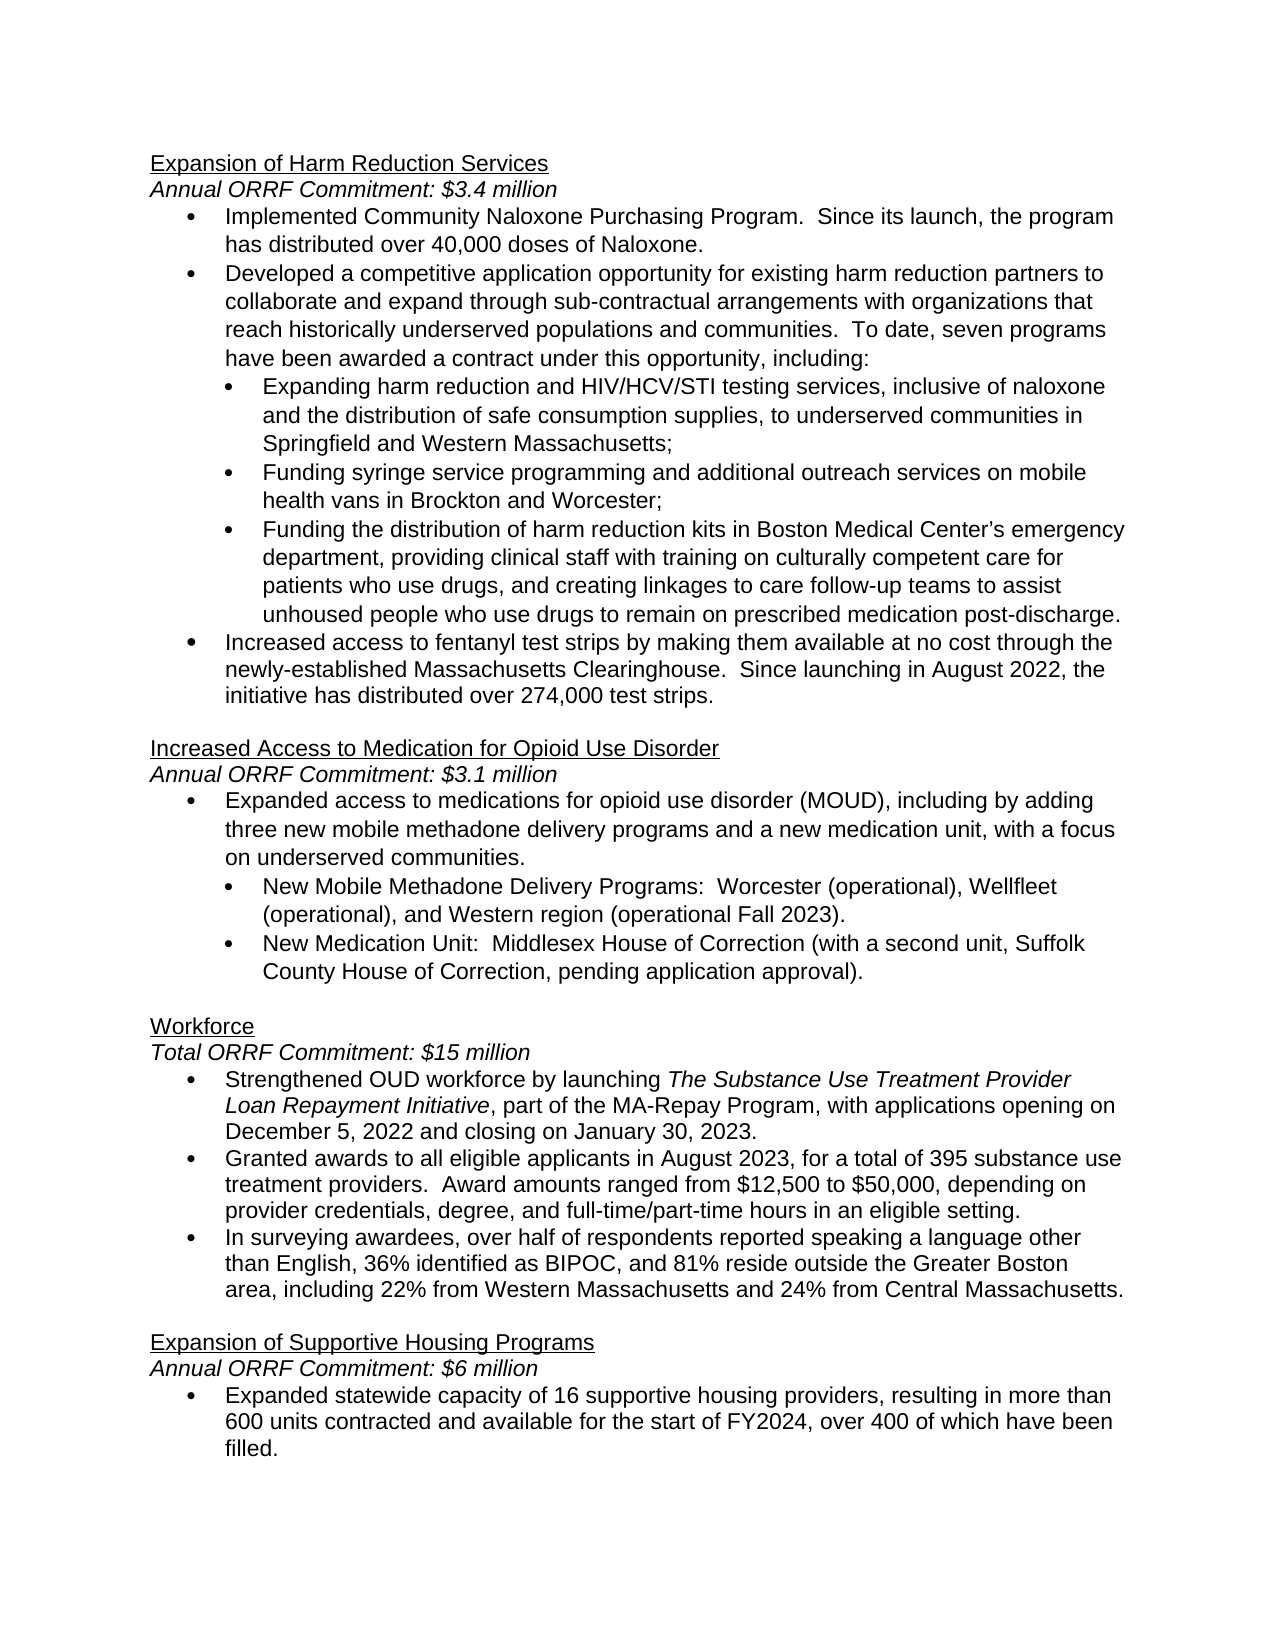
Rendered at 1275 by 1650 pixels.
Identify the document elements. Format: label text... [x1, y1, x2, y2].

text Annual ORRF Commitment: $3.4 million [150, 176, 1125, 203]
list Strengthened OUD workforce by launching The Substance Use Treatment Provider Loan Repayment Initiative, part of the MA-Repay Program, with applications opening on December 5, 2022 and closing on January 30, 2023. [187, 1066, 1125, 1144]
list Funding syringe service programming and additional outreach services on mobile health vans in Brockton and Worcester; [225, 459, 1125, 513]
list Implemented Community Naloxone Purchasing Program. Since its launch, the program has distributed over 40,000 doses of Naloxone. [187, 203, 1125, 257]
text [150, 150, 1125, 176]
list New Mobile Methadone Delivery Programs: Worcester (operational), Wellfleet (operational), and Western region (operational Fall 2023). [225, 873, 1125, 927]
list Expanded access to medications for opioid use disorder (MOUD), including by adding three new mobile methadone delivery programs and a new medication unit, with a focus on underserved communities. [187, 787, 1125, 871]
list Expanded statewide capacity of 16 supportive housing providers, resulting in more than 600 units contracted and available for the start of FY2024, over 400 of which have been filled. [187, 1382, 1125, 1461]
text Expansion of Supportive Housing Programs [150, 1329, 1125, 1355]
text Annual ORRF Commitment: $3.1 million [150, 761, 1125, 787]
list In surveying awardees, over half of respondents reported speaking a language other than English, 36% identified as BIPOC, and 81% reside outside the Greater Boston area, including 22% from Western Massachusetts and 24% from Central Massachusetts. [187, 1224, 1125, 1303]
list Expanding harm reduction and HIV/HCV/STI testing services, inclusive of naloxone and the distribution of safe consumption supplies, to underserved communities in Springfield and Western Massachusetts; [225, 373, 1125, 457]
list Granted awards to all eligible applicants in August 2023, for a total of 395 substance use treatment providers. Award amounts ranged from $12,500 to $50,000, depending on provider credentials, degree, and full-time/part-time hours in an eligible setting. [187, 1144, 1125, 1224]
list Increased access to fentanyl test strips by making them available at no cost through the newly-established Massachusetts Clearinghouse. Since launching in August 2022, the initiative has distributed over 274,000 test strips. [187, 629, 1125, 708]
list Developed a competitive application opportunity for existing harm reduction partners to collaborate and expand through sub-contractual arrangements with organizations that reach historically underserved populations and communities. To date, seven programs have been awarded a contract under this opportunity, including: [187, 259, 1125, 371]
text Annual ORRF Commitment: $6 million [150, 1355, 1125, 1382]
list New Medication Unit: Middlesex House of Correction (with a second unit, Suffolk County House of Correction, pending application approval). [225, 929, 1125, 984]
list Funding the distribution of harm reduction kits in Boston Medical Center’s emergency department, providing clinical staff with training on culturally competent care for patients who use drugs, and creating linkages to care follow-up teams to assist unhoused people who use drugs to remain on prescribed medication post-discharge. [225, 516, 1125, 627]
text Increased Access to Medication for Opioid Use Disorder [150, 735, 1125, 761]
text Workforce [150, 1013, 1125, 1039]
text Total ORRF Commitment: $15 million [150, 1039, 1125, 1066]
